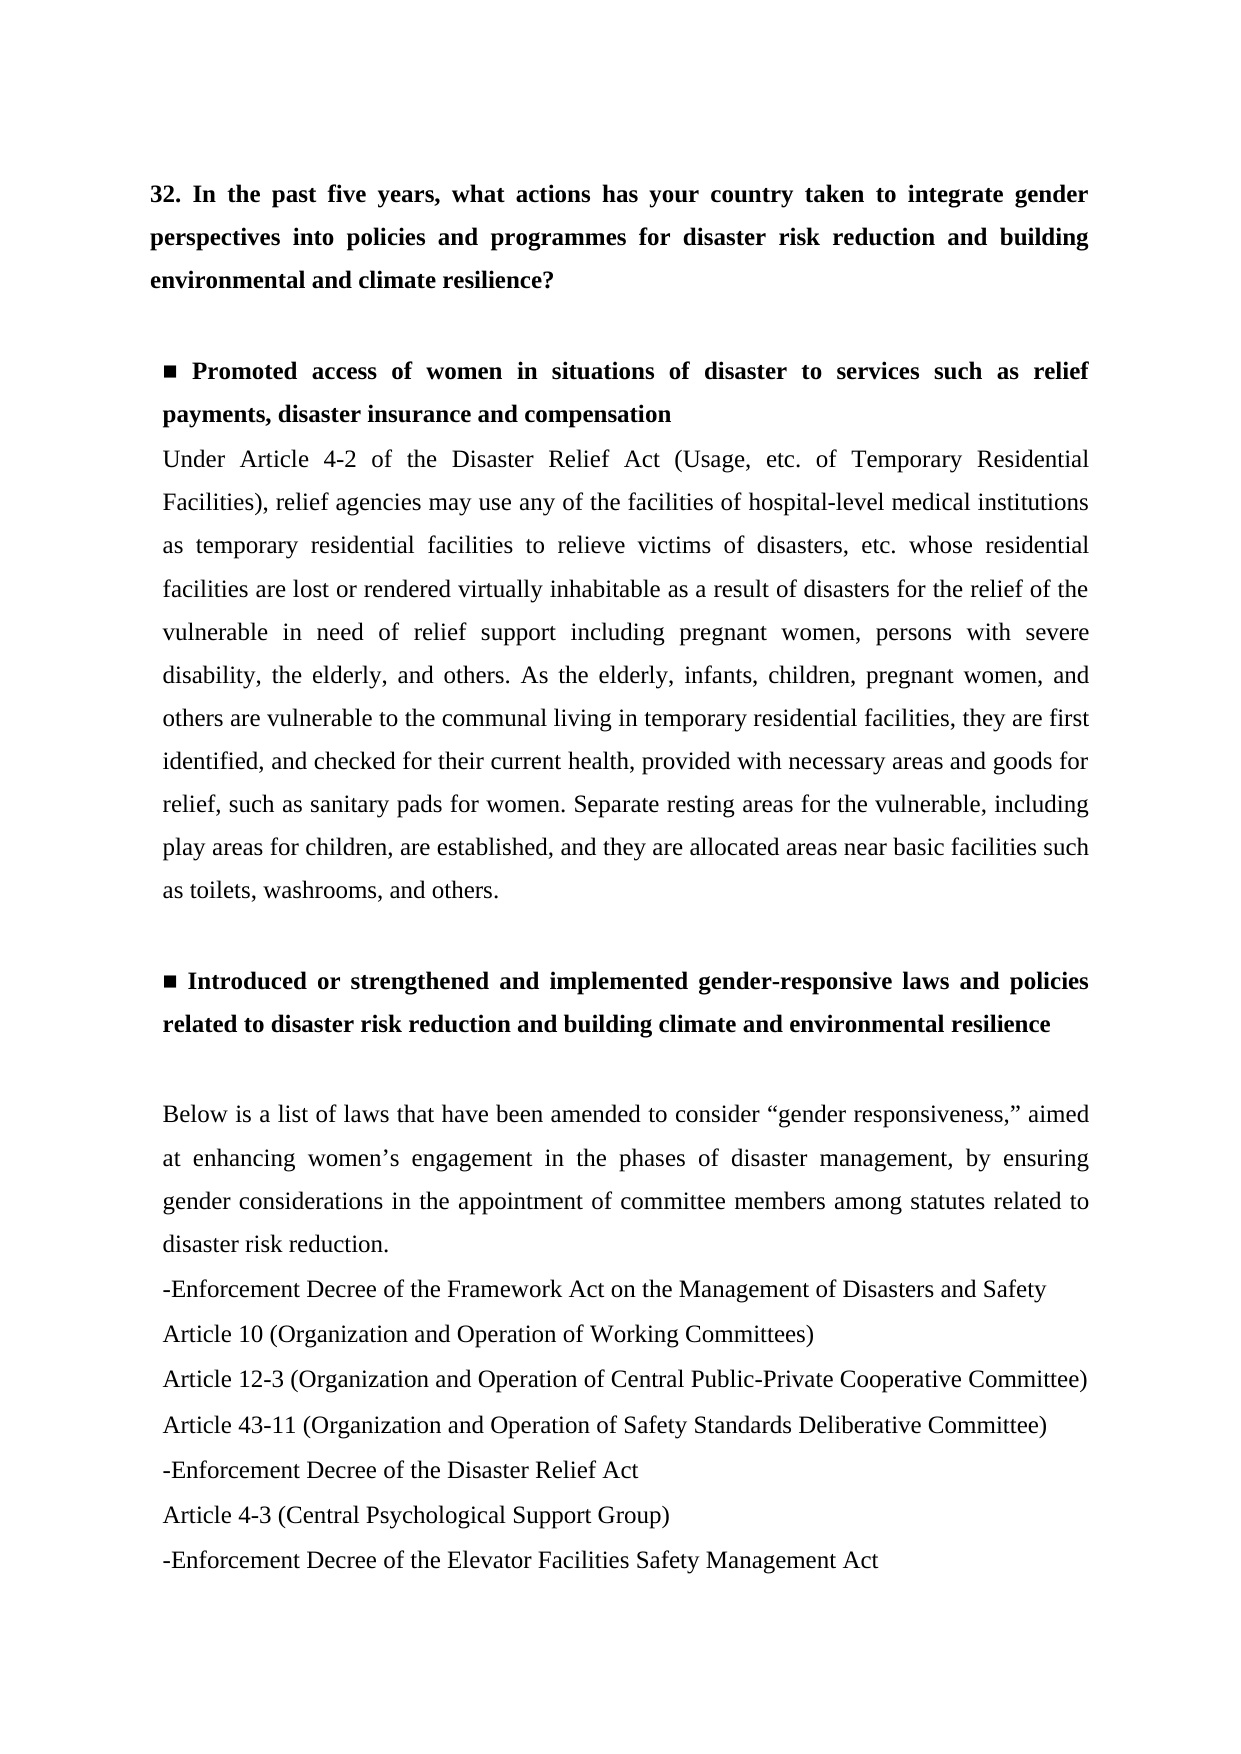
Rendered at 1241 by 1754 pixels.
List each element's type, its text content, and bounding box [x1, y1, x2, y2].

text -Enforcement Decree of the Disaster Relief Act [162, 1455, 1090, 1484]
text Below is a list of laws that have been amended to consider “gender responsiveness,” aimed at enhancing women’s engagement in the phases of disaster management, by ensuring gender considerations in the appointment of committee members among statutes related to disaster risk reduction. [162, 1099, 1090, 1258]
text Article 10 (Organization and Operation of Working Committees) [162, 1319, 1090, 1348]
text Under Article 4-2 of the Disaster Relief Act (Usage, etc. of Temporary Residential Facilities), relief agencies may use any of the facilities of hospital-level medical institutions as temporary residential facilities to relieve victims of disasters, etc. whose residential facilities are lost or rendered virtually inhabitable as a result of disasters for the relief of the vulnerable in need of relief support including pregnant women, persons with severe disability, the elderly, and others. As the elderly, infants, children, pregnant women, and others are vulnerable to the communal living in temporary residential facilities, they are first identified, and checked for their current health, provided with necessary areas and goods for relief, such as sanitary pads for women. Separate resting areas for the vulnerable, including play areas for children, are established, and they are allocated areas near basic facilities such as toilets, washrooms, and others. [162, 444, 1090, 904]
text ■ Introduced or strengthened and implemented gender-responsive laws and policies related to disaster risk reduction and building climate and environmental resilience [162, 966, 1090, 1038]
text -Enforcement Decree of the Framework Act on the Management of Disasters and Safety [162, 1274, 1090, 1303]
text ■ Promoted access of women in situations of disaster to services such as relief payments, disaster insurance and compensation [162, 356, 1090, 428]
text -Enforcement Decree of the Elevator Facilities Safety Management Act [162, 1545, 1090, 1574]
text Article 43-11 (Organization and Operation of Safety Standards Deliberative Committee) [162, 1410, 1090, 1438]
text 32. In the past five years, what actions has your country taken to integrate gender perspectives into policies and programmes for disaster risk reduction and building environmental and climate resilience? [150, 179, 1090, 294]
text Article 4-3 (Central Psychological Support Group) [162, 1500, 1090, 1529]
text Article 12-3 (Organization and Operation of Central Public-Private Cooperative Committee) [162, 1364, 1090, 1393]
